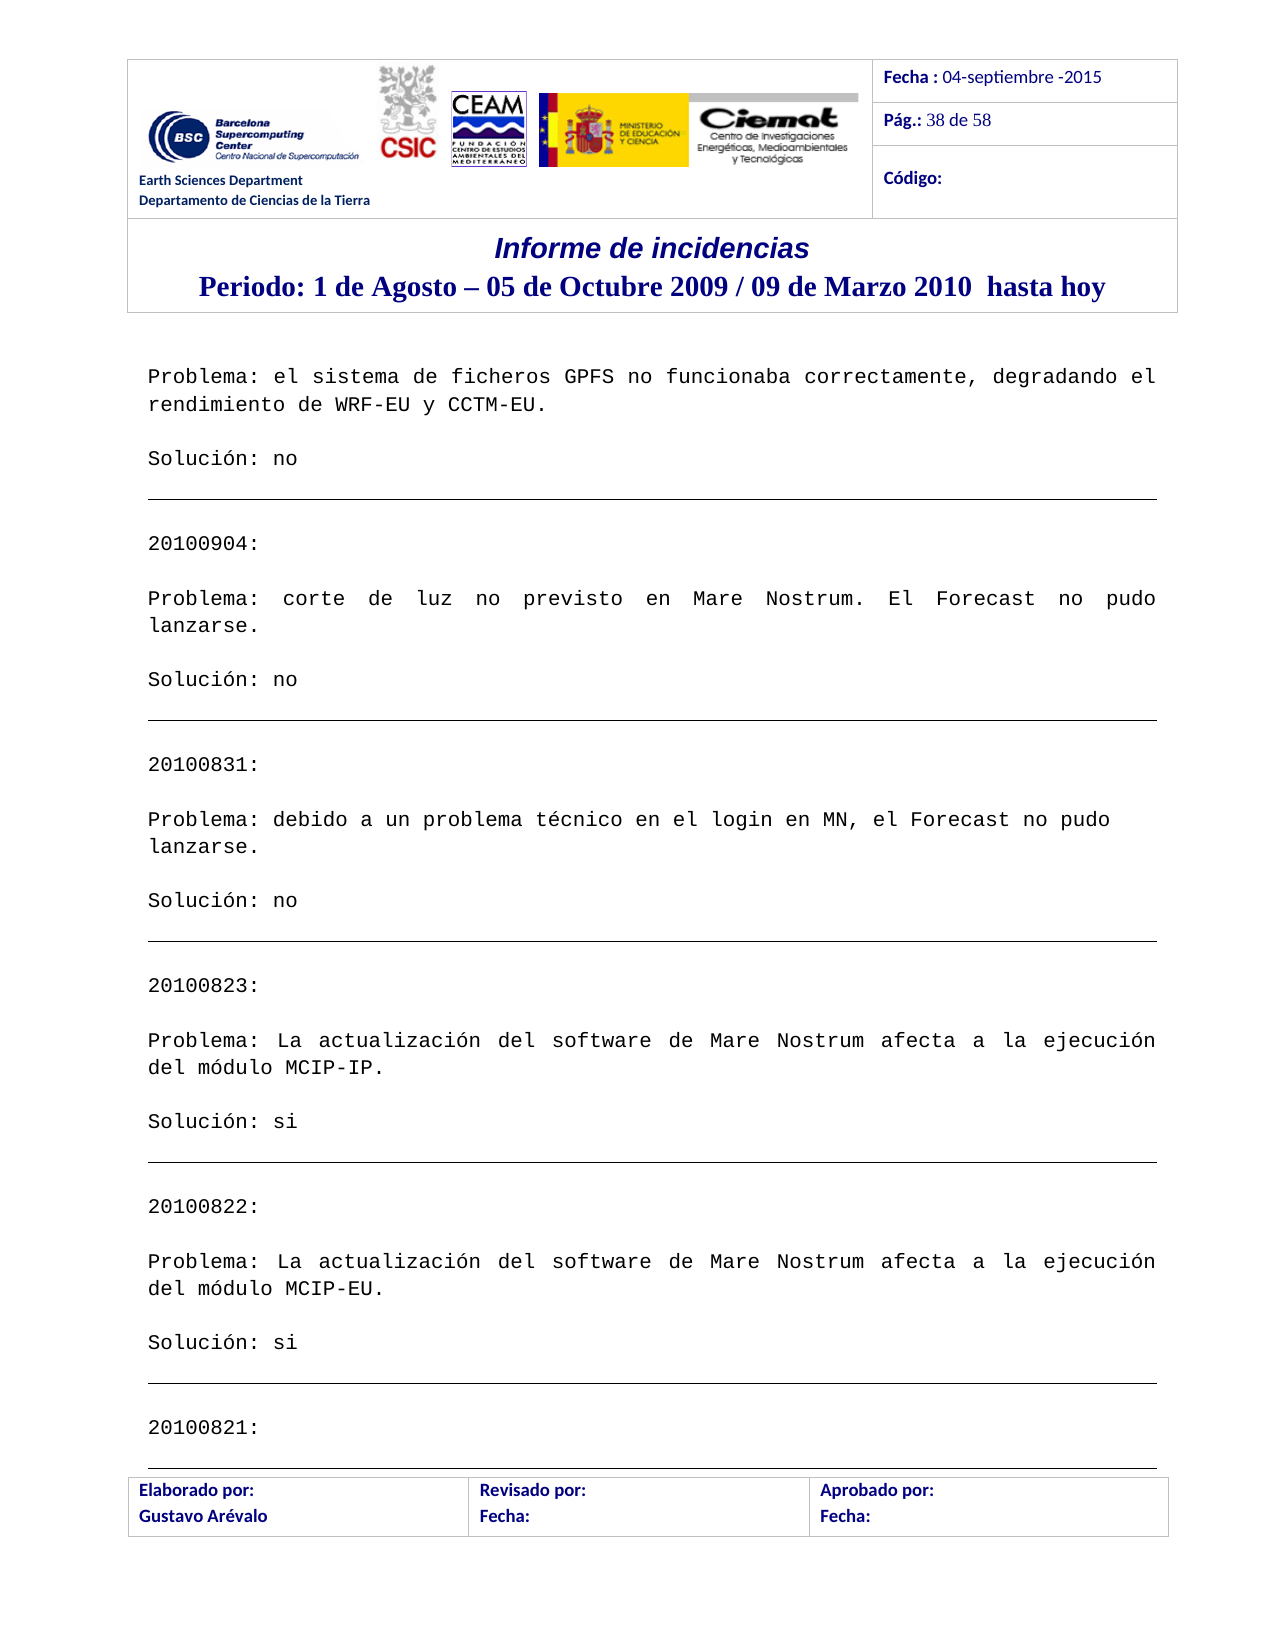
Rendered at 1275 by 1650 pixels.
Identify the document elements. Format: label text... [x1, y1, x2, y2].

text Problema: La actualización del software de Mare Nostrum afecta a la ejecución del módulo MCIP-IP. [148, 1030, 1157, 1081]
text Problema: debido a un problema técnico en el login en MN, el Forecast no pudo [148, 809, 1157, 832]
text lanzarse. [148, 836, 1157, 859]
text Solución: si [148, 1111, 1157, 1135]
picture [451, 91, 527, 167]
text 20100822: [148, 1196, 1157, 1220]
text Problema: La actualización del software de Mare Nostrum afecta a la ejecución del módulo MCIP-EU. [148, 1251, 1157, 1302]
text Solución: si [148, 1332, 1157, 1356]
text Problema: el sistema de ficheros GPFS no funcionaba correctamente, degradando el rendimiento de WRF-EU y CCTM-EU. [148, 367, 1157, 417]
text Problema: corte de luz no previsto en Mare Nostrum. El Forecast no pudo lanzarse. [148, 588, 1157, 638]
text Solución: no [148, 448, 1157, 472]
text 20100823: [148, 975, 1157, 999]
text Solución: no [148, 669, 1157, 693]
picture [376, 60, 440, 167]
text 20100904: [148, 533, 1157, 557]
text 20100821: [148, 1417, 1157, 1441]
text Solución: no [148, 890, 1157, 914]
text 20100831: [148, 754, 1157, 778]
picture [539, 93, 859, 167]
